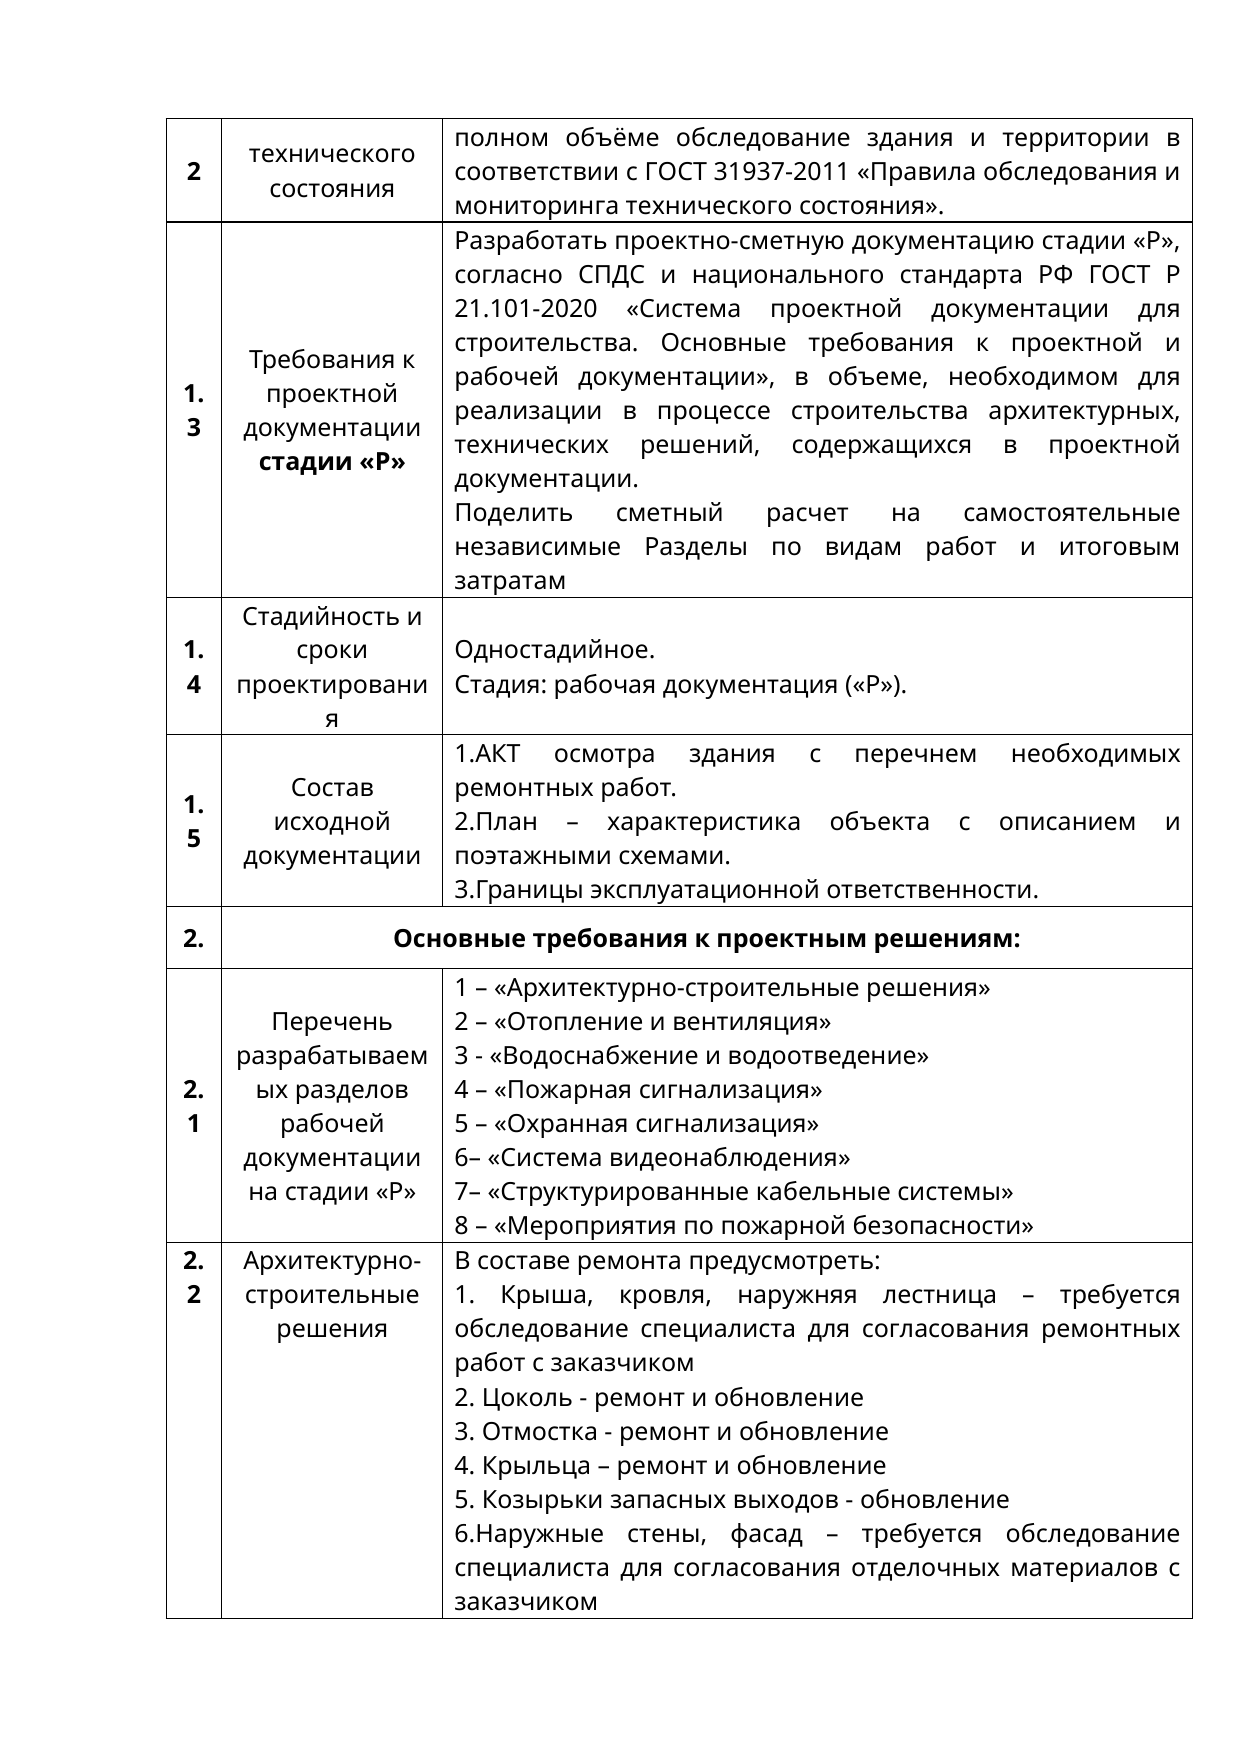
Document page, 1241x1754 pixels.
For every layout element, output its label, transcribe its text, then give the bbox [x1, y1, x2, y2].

table_cell Основные требования к проектным решениям: [222, 907, 1192, 968]
table_cell 1.4 [167, 598, 221, 734]
table_cell Перечень разрабатываемых разделов рабочей документации на стадии «Р» [222, 969, 442, 1242]
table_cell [443, 119, 1192, 221]
table_cell 1.3 [167, 223, 221, 597]
table_cell 2.2 [167, 1243, 221, 1618]
table_cell 1.5 [167, 735, 221, 906]
table_cell 1.АКТ осмотра здания с перечнем необходимых ремонтных работ. 2.План – характеристика объекта с описанием и поэтажными схемами. 3.Границы эксплуатационной ответственности. [443, 735, 1192, 906]
table_cell Состав исходной документации [222, 735, 442, 906]
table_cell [222, 1243, 442, 1618]
table_cell Требования к проектной документации стадии «Р» [222, 223, 442, 597]
table_cell Стадийность и сроки проектирования [222, 598, 442, 734]
table_cell Разработать проектно-сметную документацию стадии «Р», согласно СПДС и национального стандарта РФ ГОСТ Р 21.101-2020 «Система проектной документации для строительства. Основные требования к проектной и рабочей документации», в объеме, необходимом для реализации в процессе строительства архитектурных, технических решений, содержащихся в проектной документации. Поделить сметный расчет на самостоятельные независимые Разделы по видам работ и итоговым затратам [443, 223, 1192, 597]
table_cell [222, 119, 442, 221]
table_cell Одностадийное. Стадия: рабочая документация («Р»). [443, 598, 1192, 734]
table_cell 1.2 [167, 119, 221, 221]
table_cell 1 – «Архитектурно-строительные решения» 2 – «Отопление и вентиляция» 3 - «Водоснабжение и водоотведение» 4 – «Пожарная сигнализация» 5 – «Охранная сигнализация» 6– «Система видеонаблюдения» 7– «Структурированные кабельные системы» 8 – «Мероприятия по пожарной безопасности» [443, 969, 1192, 1242]
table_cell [443, 1243, 1192, 1618]
table_cell 2.1 [167, 969, 221, 1242]
table_cell 2. [167, 907, 221, 968]
